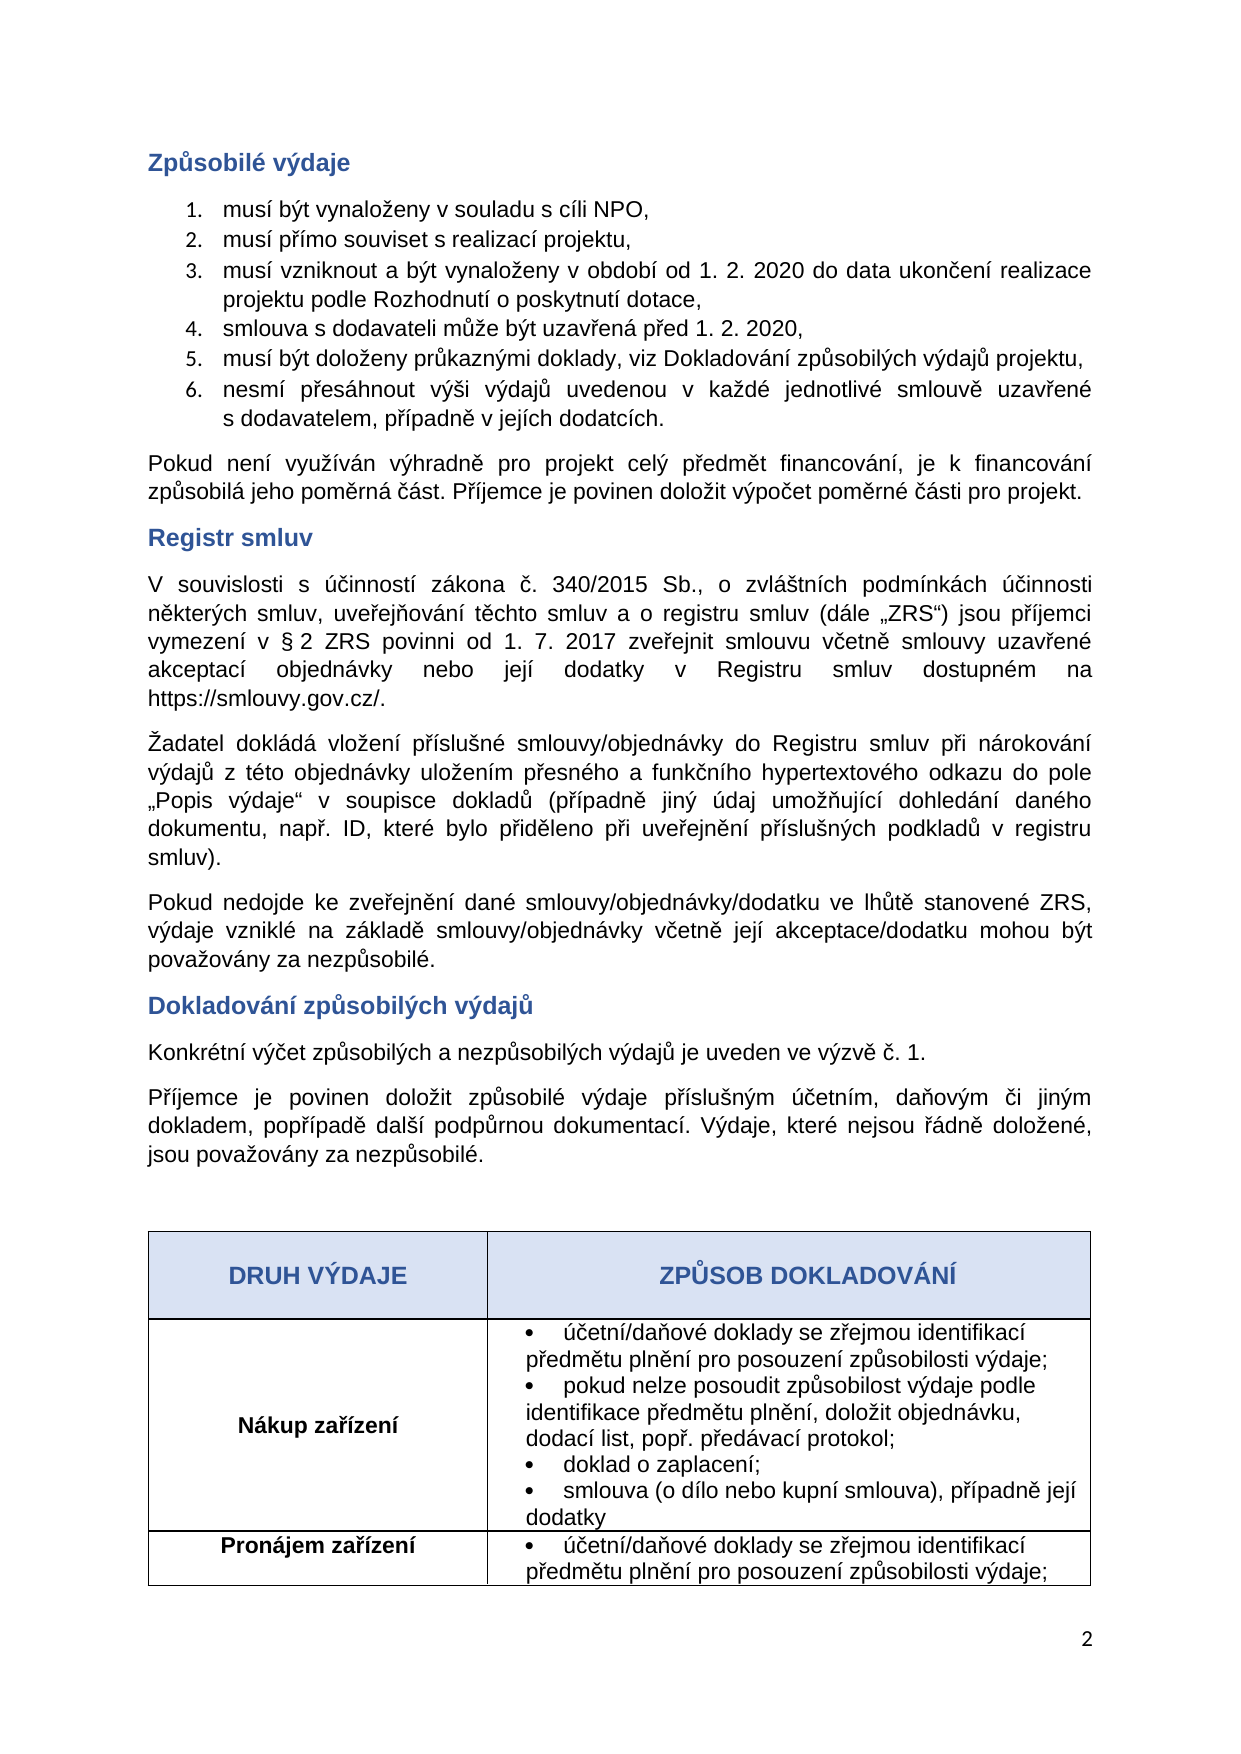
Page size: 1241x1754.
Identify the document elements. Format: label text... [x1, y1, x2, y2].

text Příjemce je povinen doložit způsobilé výdaje příslušným účetním, daňovým či jiným dokladem, popřípadě další podpůrnou dokumentací. Výdaje, které nejsou řádně doložené, jsou považovány za nezpůsobilé. [148, 1084, 1093, 1167]
text Konkrétní výčet způsobilých a nezpůsobilých výdajů je uveden ve výzvě č. 1. [148, 1038, 1093, 1065]
table_cell účetní/daňové doklady se zřejmou identifikací předmětu plnění pro posouzení způsobilosti výdaje; pokud nelze posoudit způsobilost výdaje podle identifikace předmětu plnění, doložit objednávku, dodací list, popř. předávací protokol; doklad o zaplacení; smlouva (o dílo nebo kupní smlouva), případně její dodatky [488, 1320, 1090, 1530]
table_header ZPŮSOB DOKLADOVÁNÍ [488, 1232, 1090, 1318]
list nesmí přesáhnout výši výdajů uvedenou v každé jednotlivé smlouvě uzavřené s dodavatelem, případně v jejích dodatcích. [185, 375, 1093, 431]
list smlouva s dodavateli může být uzavřená před 1. 2. 2020, [185, 314, 1093, 342]
table_cell Nákup zařízení [149, 1320, 487, 1530]
text Pokud nedojde ke zveřejnění dané smlouvy/objednávky/dodatku ve lhůtě stanovené ZRS, výdaje vzniklé na základě smlouvy/objednávky včetně její akceptace/dodatku mohou být považovány za nezpůsobilé. [148, 889, 1093, 972]
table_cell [488, 1532, 1090, 1584]
text Žadatel dokládá vložení příslušné smlouvy/objednávky do Registru smluv při nárokování výdajů z této objednávky uložením přesného a funkčního hypertextového odkazu do pole „Popis výdaje“ v soupisce dokladů (případně jiný údaj umožňující dohledání daného dokumentu, např. ID, které bylo přiděleno při uveřejnění příslušných podkladů v registru smluv). [148, 730, 1093, 870]
list musí být doloženy průkaznými doklady, viz Dokladování způsobilých výdajů projektu, [185, 344, 1093, 372]
text Pokud není využíván výhradně pro projekt celý předmět financování, je k financování způsobilá jeho poměrná část. Příjemce je povinen doložit výpočet poměrné části pro projekt. [148, 450, 1093, 505]
table_header DRUH VÝDAJE [149, 1232, 487, 1318]
text Registr smluv [148, 523, 1093, 552]
list musí být vynaloženy v souladu s cíli NPO, [185, 195, 1093, 223]
text Dokladování způsobilých výdajů [148, 991, 1093, 1019]
text Způsobilé výdaje [148, 148, 1093, 176]
list musí přímo souviset s realizací projektu, [185, 226, 1093, 253]
table_cell Pronájem zařízení [149, 1532, 487, 1584]
list musí vzniknout a být vynaloženy v období od 1. 2. 2020 do data ukončení realizace projektu podle Rozhodnutí o poskytnutí dotace, [185, 256, 1093, 312]
text V souvislosti s účinností zákona č. 340/2015 Sb., o zvláštních podmínkách účinnosti některých smluv, uveřejňování těchto smluv a o registru smluv (dále „ZRS“) jsou příjemci vymezení v § 2 ZRS povinni od 1. 7. 2017 zveřejnit smlouvu včetně smlouvy uzavřené akceptací objednávky nebo její dodatky v Registru smluv dostupném na https://smlouvy.gov.cz/. [148, 571, 1093, 711]
